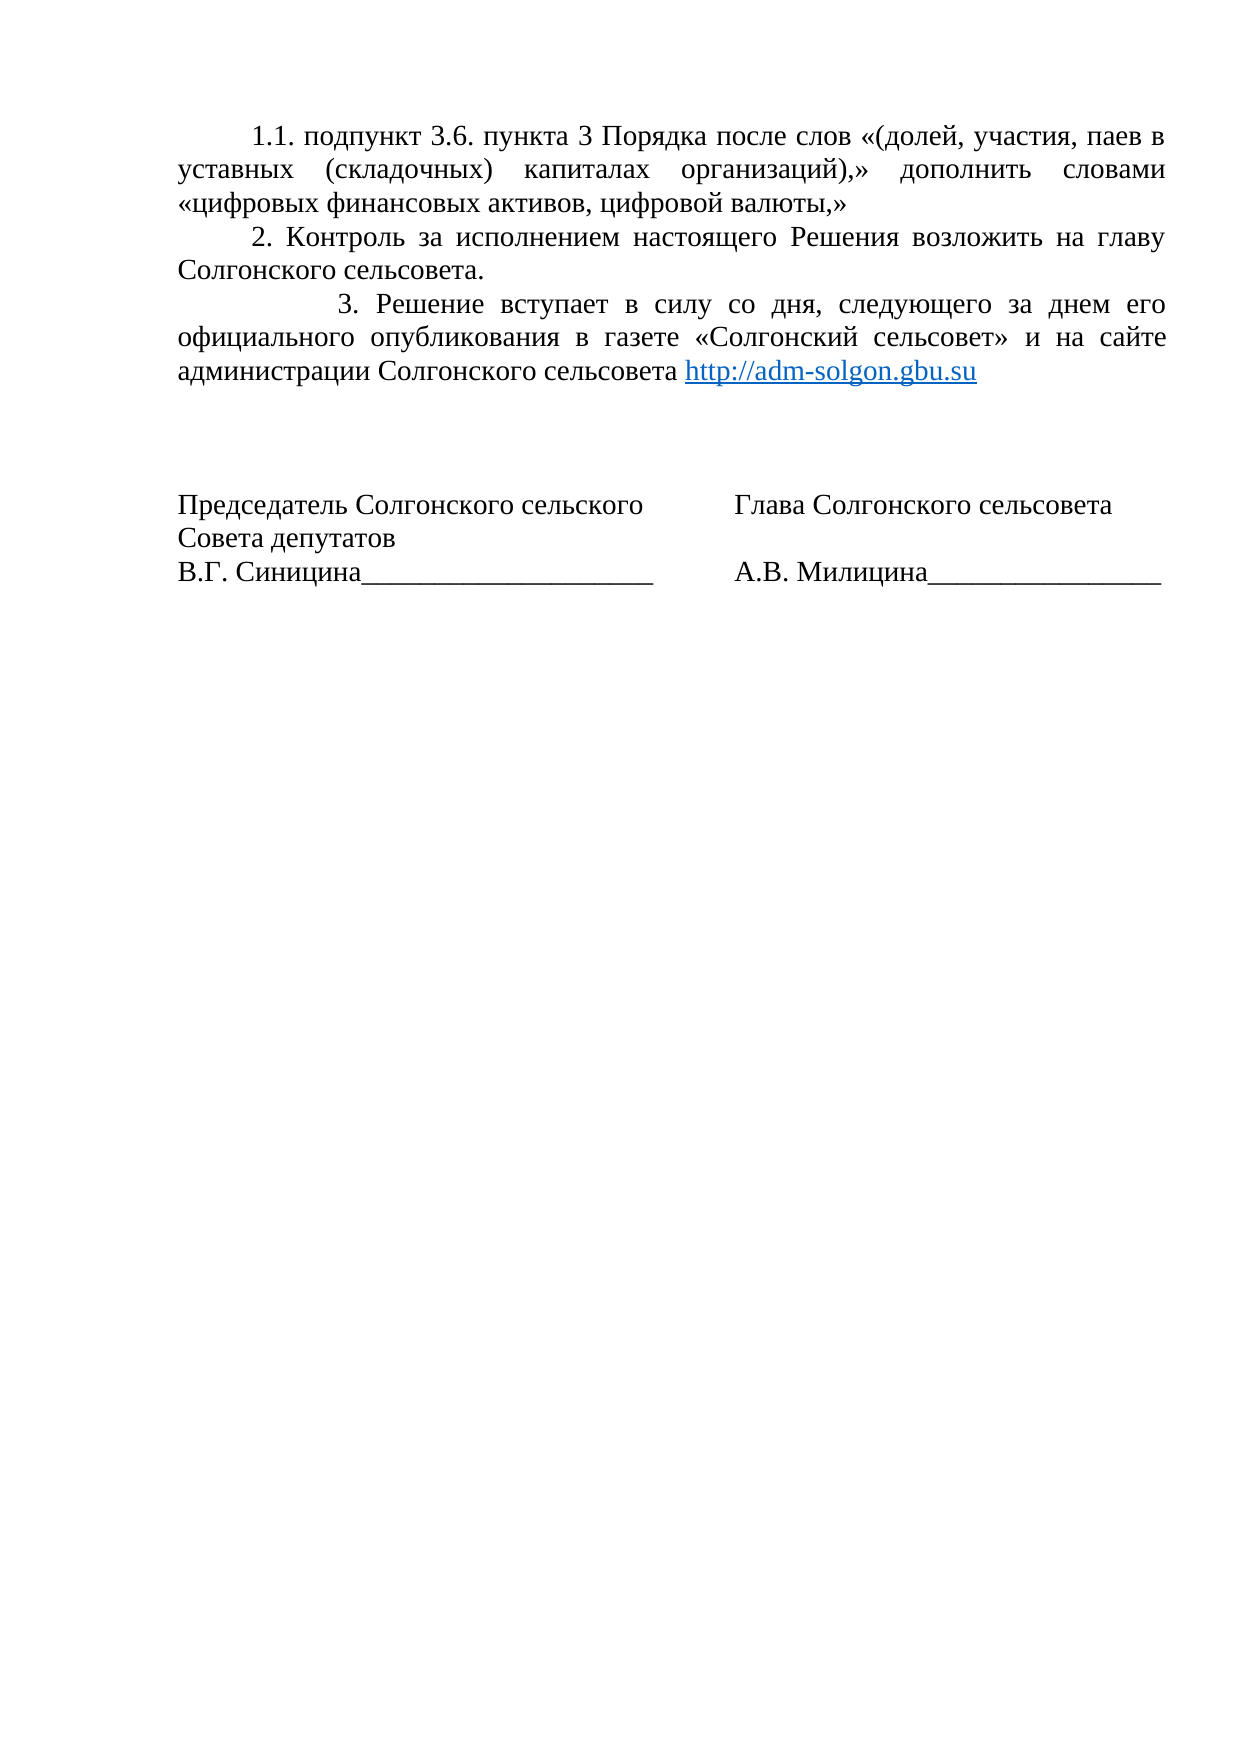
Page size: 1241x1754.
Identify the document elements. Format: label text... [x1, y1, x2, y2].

table_header Глава Солгонского сельсовета А.В. Милицина________________ [672, 487, 1178, 621]
text 1.1. подпункт 3.6. пункта 3 Порядка после слов «(долей, участия, паев в уставных (складочных) капиталах организаций),» дополнить словами «цифровых финансовых активов, цифровой валюты,» [177, 118, 1167, 219]
text 2. Контроль за исполнением настоящего Решения возложить на главу Солгонского сельсовета. [177, 219, 1167, 286]
table_header Председатель Солгонского сельского Совета депутатов В.Г. Синицина____________________ [166, 487, 672, 621]
text 3. Решение вступает в силу со дня, следующего за днем его официального опубликования в газете «Солгонский сельсовет» и на сайте администрации Солгонского сельсовета http://adm-solgon.gbu.su [177, 286, 1167, 386]
